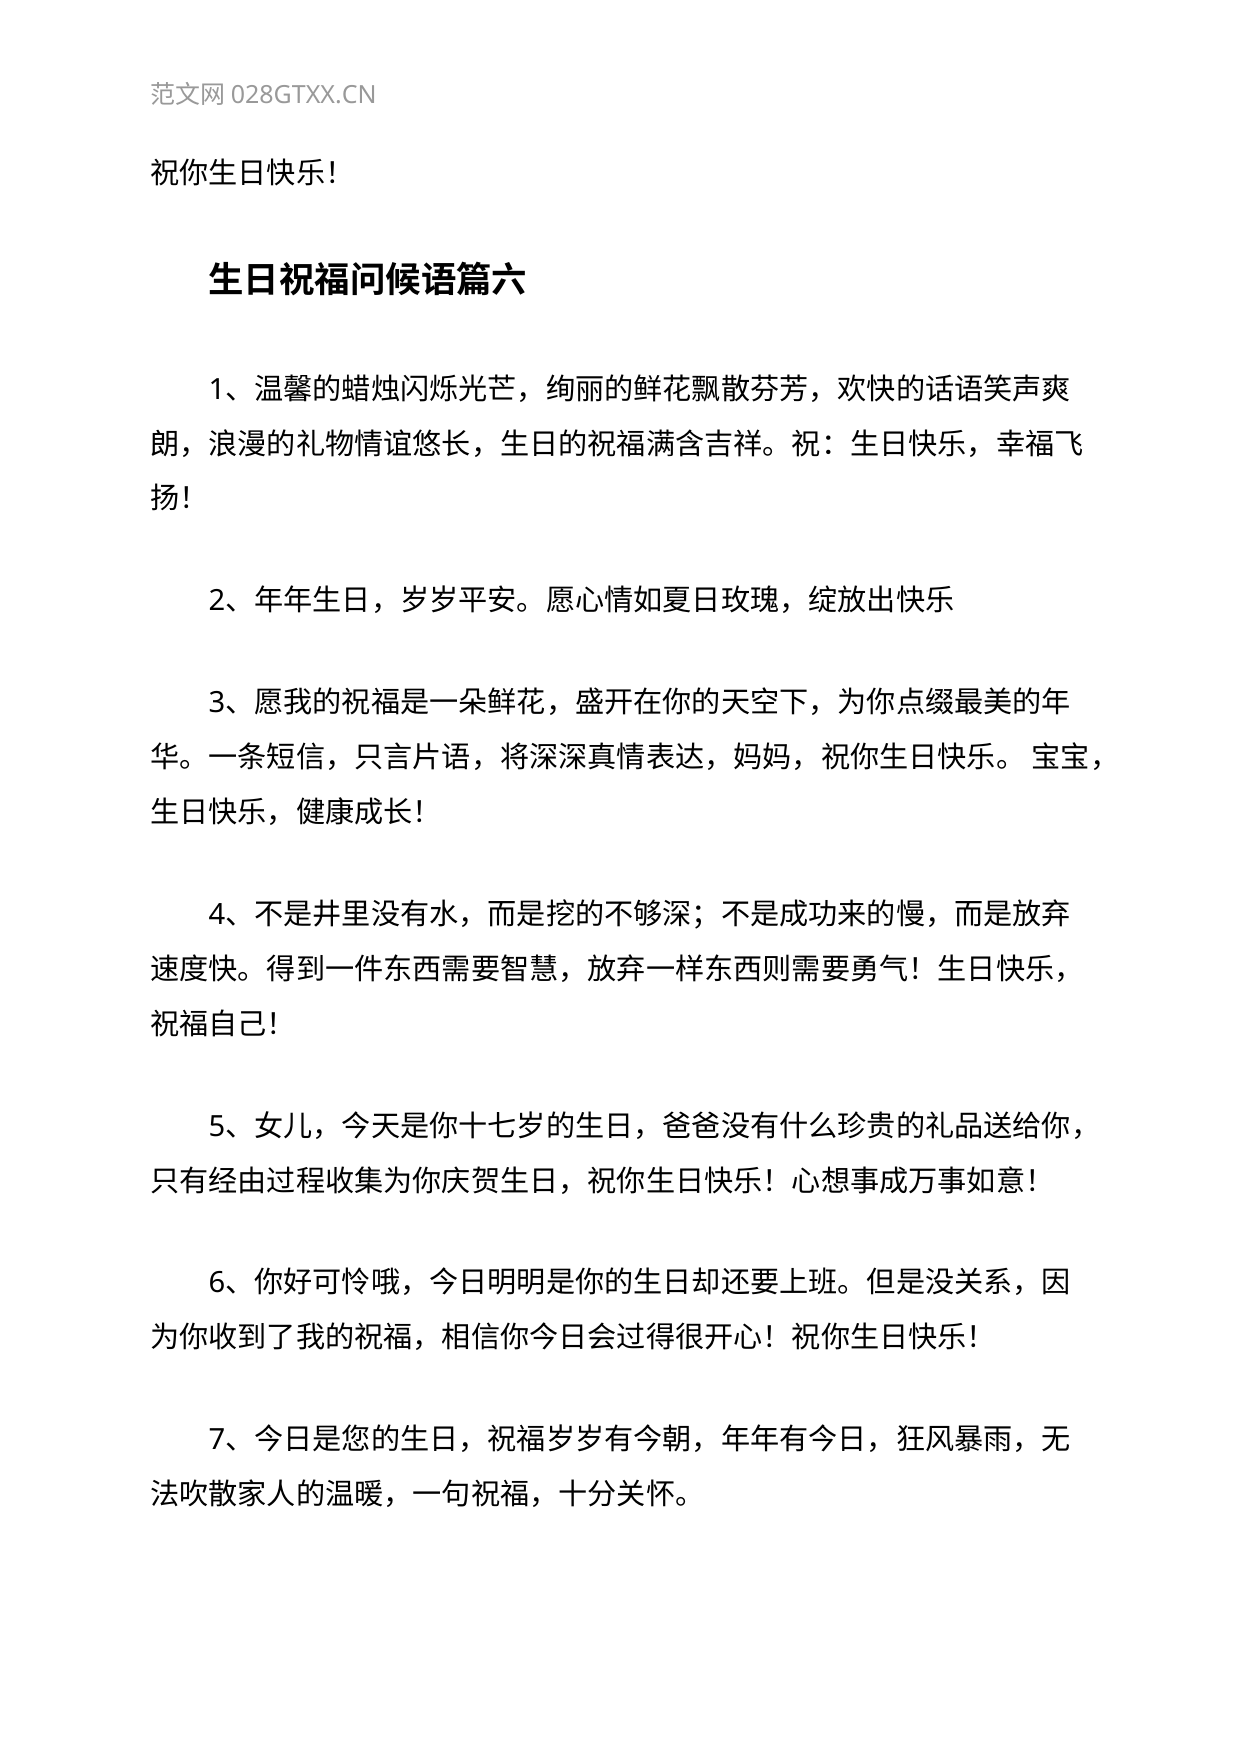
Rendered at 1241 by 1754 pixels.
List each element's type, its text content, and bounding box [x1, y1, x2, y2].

text 4、不是井里没有水，而是挖的不够深；不是成功来的慢，而是放弃速度快。得到一件东西需要智慧，放弃一样东西则需要勇气！生日快乐，祝福自己！ [150, 891, 1090, 1043]
text 2、年年生日，岁岁平安。愿心情如夏日玫瑰，绽放出快乐 [150, 577, 1090, 619]
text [150, 150, 1090, 192]
text 7、今日是您的生日，祝福岁岁有今朝，年年有今日，狂风暴雨，无法吹散家人的温暖，一句祝福，十分关怀。 [150, 1416, 1090, 1513]
text 1、温馨的蜡烛闪烁光芒，绚丽的鲜花飘散芬芳，欢快的话语笑声爽朗，浪漫的礼物情谊悠长，生日的祝福满含吉祥。祝：生日快乐，幸福飞扬！ [150, 365, 1090, 517]
text 生日祝福问候语篇六 [150, 252, 1090, 303]
text 5、女儿，今天是你十七岁的生日，爸爸没有什么珍贵的礼品送给你，只有经由过程收集为你庆贺生日，祝你生日快乐！心想事成万事如意！ [150, 1102, 1090, 1199]
text 6、你好可怜哦，今日明明是你的生日却还要上班。但是没关系，因为你收到了我的祝福，相信你今日会过得很开心！祝你生日快乐！ [150, 1259, 1090, 1356]
text 3、愿我的祝福是一朵鲜花，盛开在你的天空下，为你点缀最美的年华。一条短信，只言片语，将深深真情表达，妈妈，祝你生日快乐。 宝宝，生日快乐，健康成长！ [150, 679, 1090, 831]
